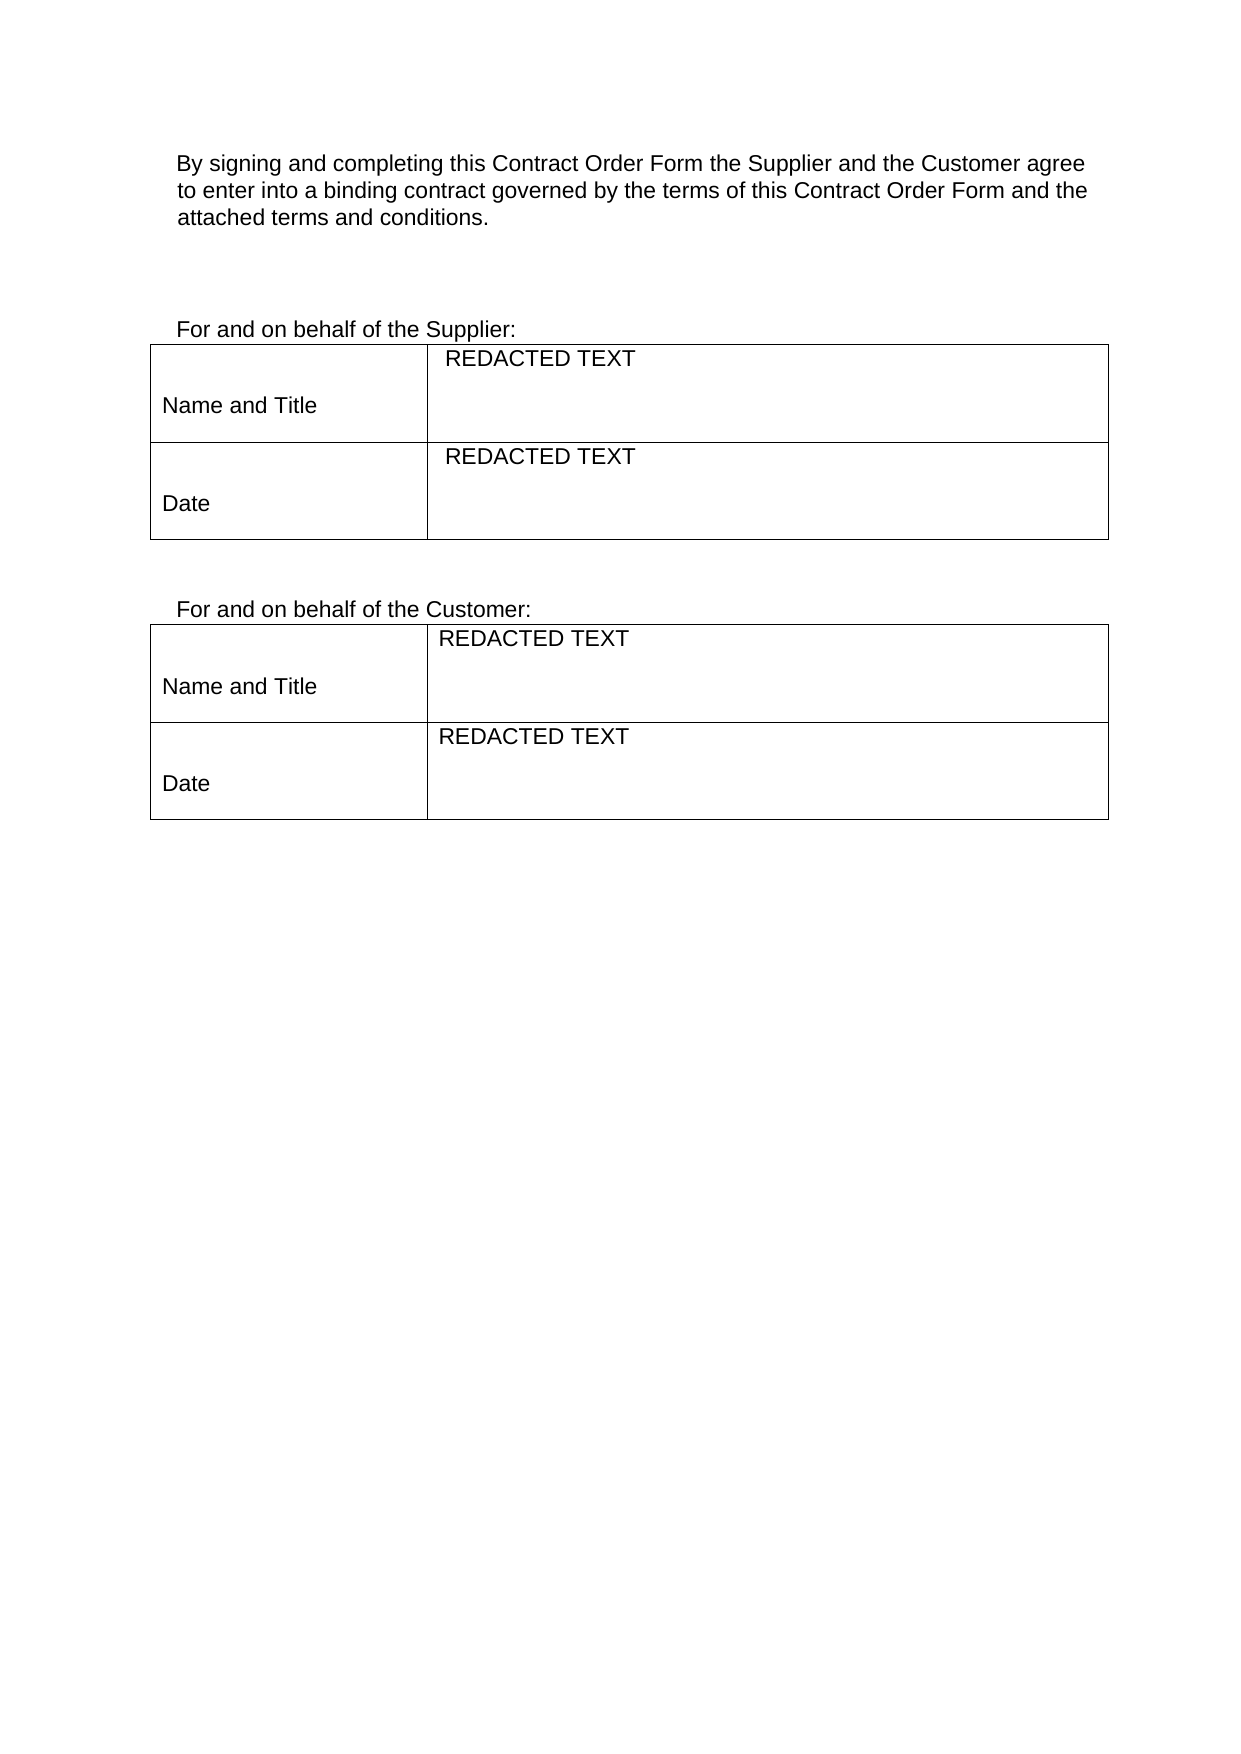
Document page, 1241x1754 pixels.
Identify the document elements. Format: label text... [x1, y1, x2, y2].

table_cell Date [151, 723, 427, 819]
table_header Name and Title [151, 345, 427, 442]
table_cell REDACTED TEXT [428, 723, 1108, 819]
table_header REDACTED TEXT [428, 625, 1108, 722]
text By signing and completing this Contract Order Form the Supplier and the Customer agree to enter into a binding contract governed by the terms of this Contract Order Form and the attached terms and conditions. [176, 150, 1090, 231]
table_cell Date [151, 443, 427, 539]
text For and on behalf of the Customer: [176, 596, 1090, 623]
table_header Name and Title [151, 625, 427, 722]
text For and on behalf of the Supplier: [176, 316, 1090, 343]
table_header REDACTED TEXT [428, 345, 1108, 442]
table_cell REDACTED TEXT [428, 443, 1108, 539]
